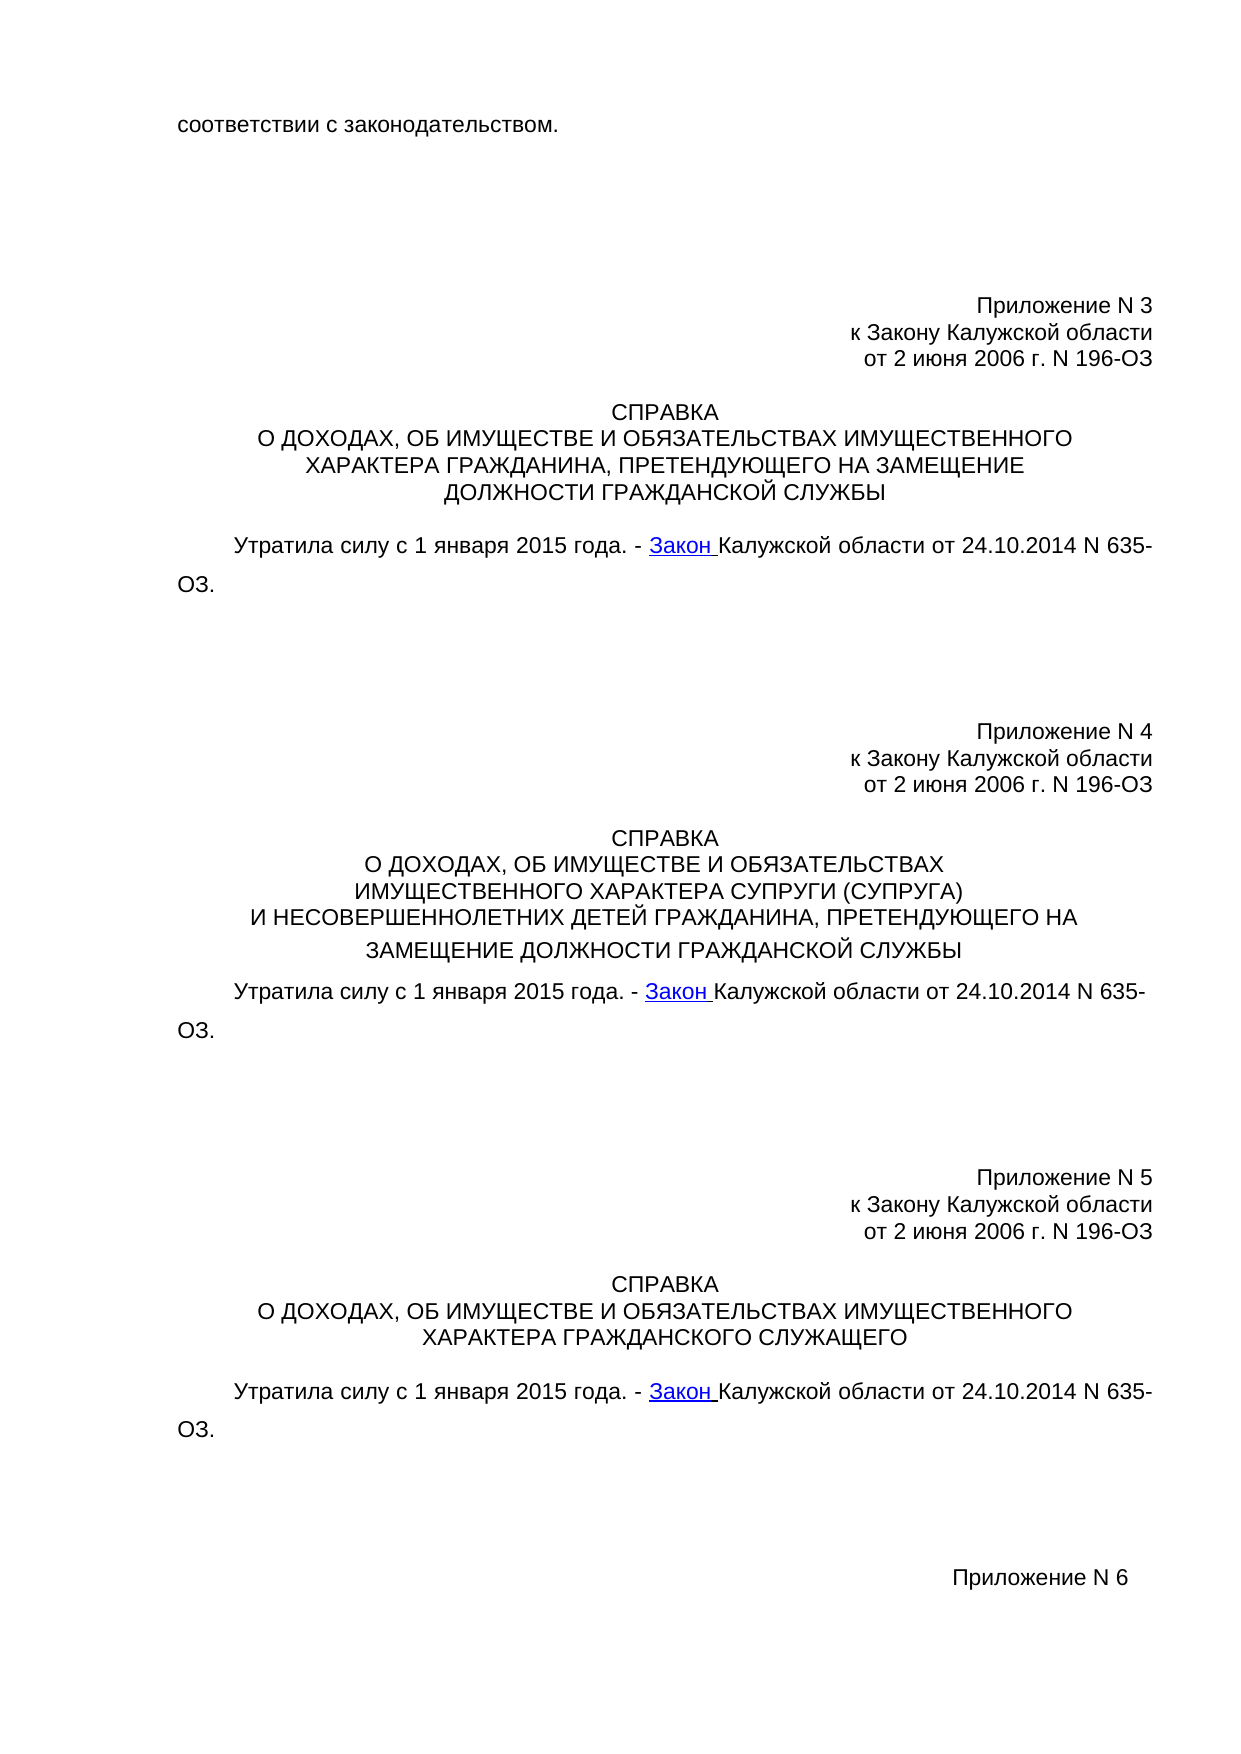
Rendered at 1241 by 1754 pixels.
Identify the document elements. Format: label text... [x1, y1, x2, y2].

text СПРАВКА [150, 825, 1180, 851]
text О ДОХОДАХ, ОБ ИМУЩЕСТВЕ И ОБЯЗАТЕЛЬСТВАХ ИМУЩЕСТВЕННОГО [150, 1298, 1180, 1324]
text Приложение N 3 [150, 292, 1153, 318]
text СПРАВКА [150, 1271, 1180, 1297]
text соответствии с законодательством. [177, 111, 1153, 137]
text О ДОХОДАХ, ОБ ИМУЩЕСТВЕ И ОБЯЗАТЕЛЬСТВАХ ИМУЩЕСТВЕННОГО [150, 425, 1180, 452]
text от 2 июня 2006 г. N 196-ОЗ [150, 771, 1153, 798]
text от 2 июня 2006 г. N 196-ОЗ [150, 1218, 1153, 1244]
text ДОЛЖНОСТИ ГРАЖДАНСКОЙ СЛУЖБЫ [150, 478, 1180, 505]
text Приложение N 4 [150, 718, 1153, 744]
text Приложение N 6 [952, 1564, 1153, 1590]
text СПРАВКА [150, 398, 1180, 425]
text Утратила силу с 1 января 2015 года. - Закон Калужской области от 24.10.2014 N 635-ОЗ. [177, 1378, 1153, 1443]
text к Закону Калужской области [150, 1191, 1153, 1217]
text к Закону Калужской области [150, 745, 1153, 771]
text Утратила силу с 1 января 2015 года. - Закон Калужской области от 24.10.2014 N 635-ОЗ. [177, 532, 1153, 597]
text ХАРАКТЕРА ГРАЖДАНИНА, ПРЕТЕНДУЮЩЕГО НА ЗАМЕЩЕНИЕ [150, 452, 1180, 478]
text ХАРАКТЕРА ГРАЖДАНСКОГО СЛУЖАЩЕГО [150, 1324, 1180, 1351]
text Приложение N 5 [150, 1164, 1153, 1191]
text Утратила силу с 1 января 2015 года. - Закон Калужской области от 24.10.2014 N 635-ОЗ. [177, 978, 1153, 1043]
text от 2 июня 2006 г. N 196-ОЗ [150, 345, 1153, 372]
text к Закону Калужской области [150, 318, 1153, 345]
text И НЕСОВЕРШЕННОЛЕТНИХ ДЕТЕЙ ГРАЖДАНИНА, ПРЕТЕНДУЮЩЕГО НА ЗАМЕЩЕНИЕ ДОЛЖНОСТИ ГРАЖДАНСКОЙ СЛУЖБЫ [177, 904, 1151, 963]
text О ДОХОДАХ, ОБ ИМУЩЕСТВЕ И ОБЯЗАТЕЛЬСТВАХ ИМУЩЕСТВЕННОГО ХАРАКТЕРА СУПРУГИ (СУПРУГА) [354, 851, 976, 904]
